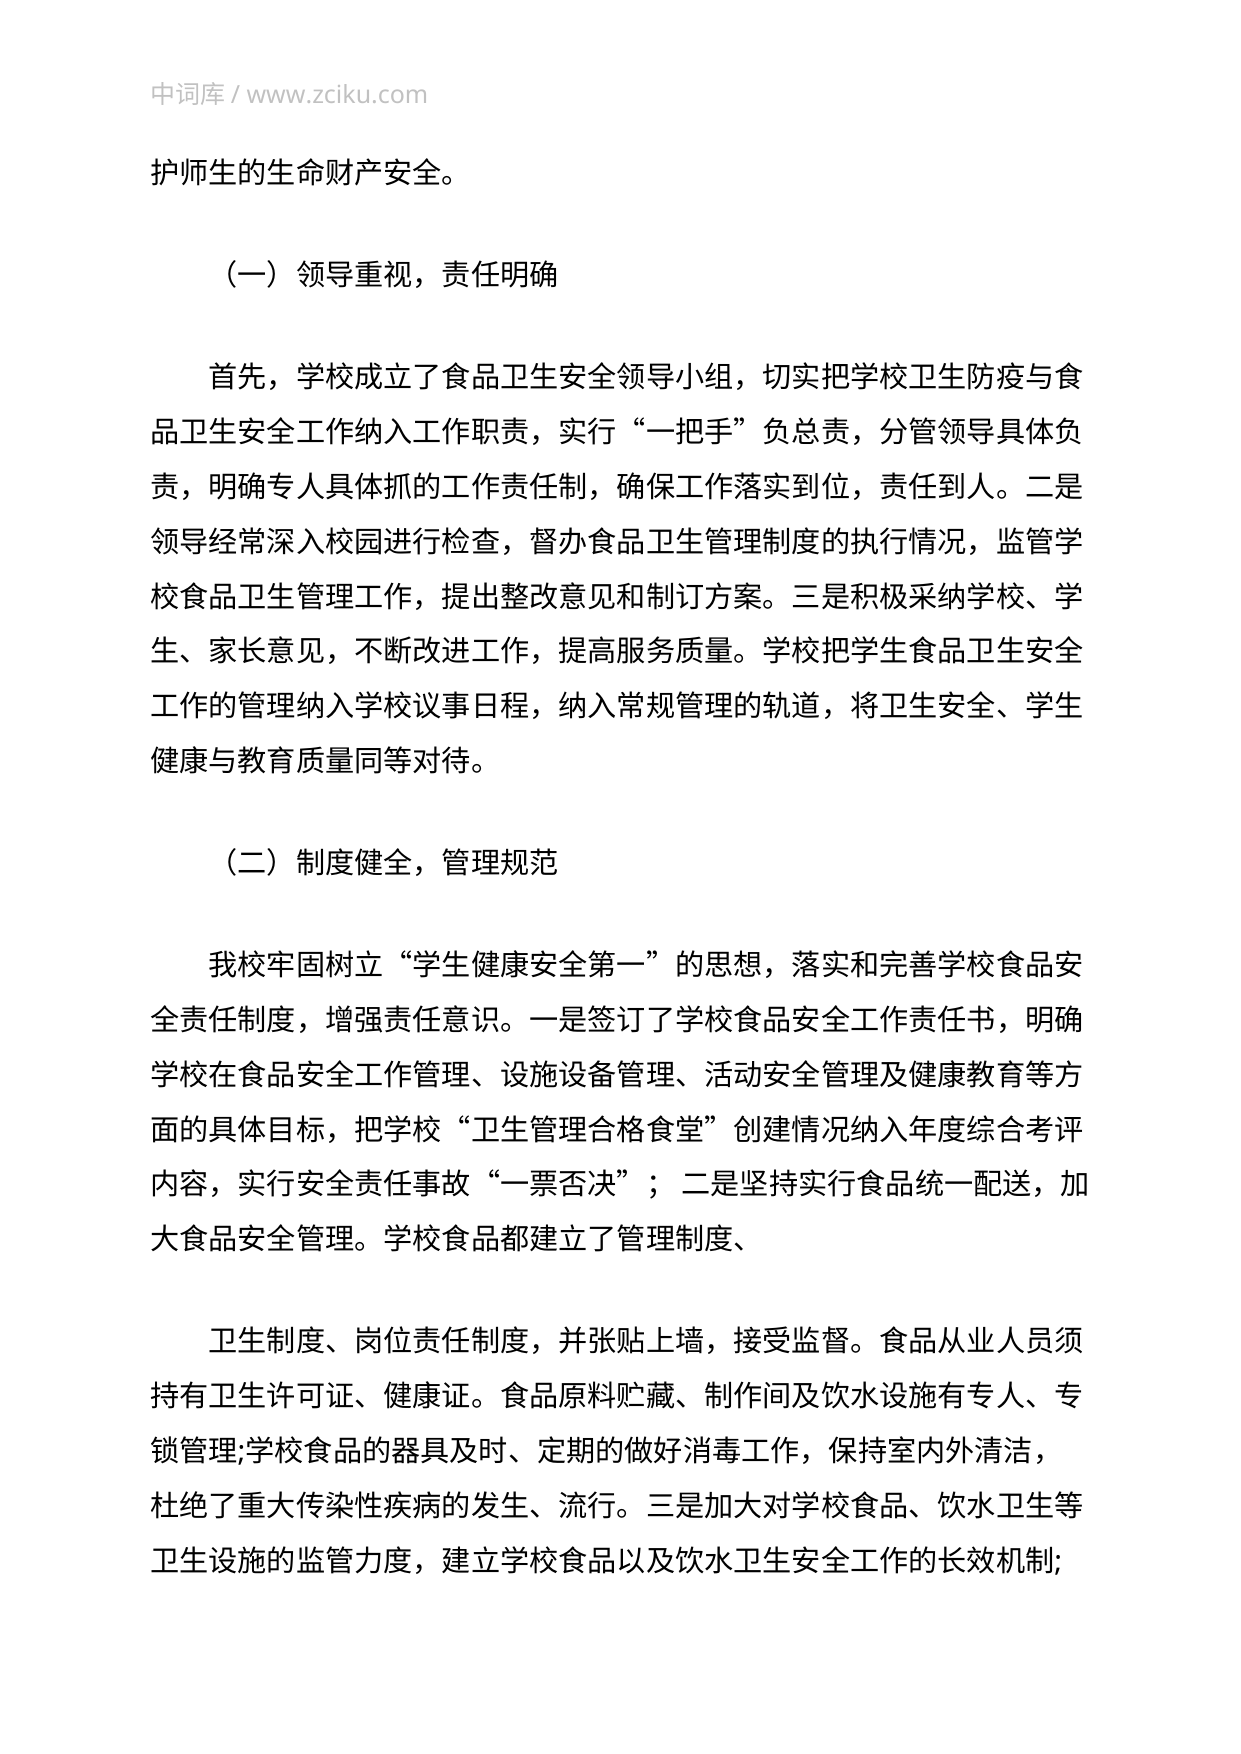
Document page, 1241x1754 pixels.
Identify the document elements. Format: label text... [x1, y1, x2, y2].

text 首先，学校成立了食品卫生安全领导小组，切实把学校卫生防疫与食品卫生安全工作纳入工作职责，实行“一把手”负总责，分管领导具体负责，明确专人具体抓的工作责任制，确保工作落实到位，责任到人。二是领导经常深入校园进行检查，督办食品卫生管理制度的执行情况，监管学校食品卫生管理工作，提出整改意见和制订方案。三是积极采纳学校、学生、家长意见，不断改进工作，提高服务质量。学校把学生食品卫生安全工作的管理纳入学校议事日程，纳入常规管理的轨道，将卫生安全、学生健康与教育质量同等对待。 [150, 353, 1090, 780]
text （一）领导重视，责任明确 [150, 252, 1090, 294]
text 我校牢固树立“学生健康安全第一”的思想，落实和完善学校食品安全责任制度，增强责任意识。一是签订了学校食品安全工作责任书，明确学校在食品安全工作管理、设施设备管理、活动安全管理及健康教育等方面的具体目标，把学校“卫生管理合格食堂”创建情况纳入年度综合考评内容，实行安全责任事故“一票否决”； 二是坚持实行食品统一配送，加大食品安全管理。学校食品都建立了管理制度、 [150, 941, 1090, 1258]
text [150, 150, 1090, 192]
text （二）制度健全，管理规范 [150, 839, 1090, 882]
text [150, 1318, 1090, 1580]
